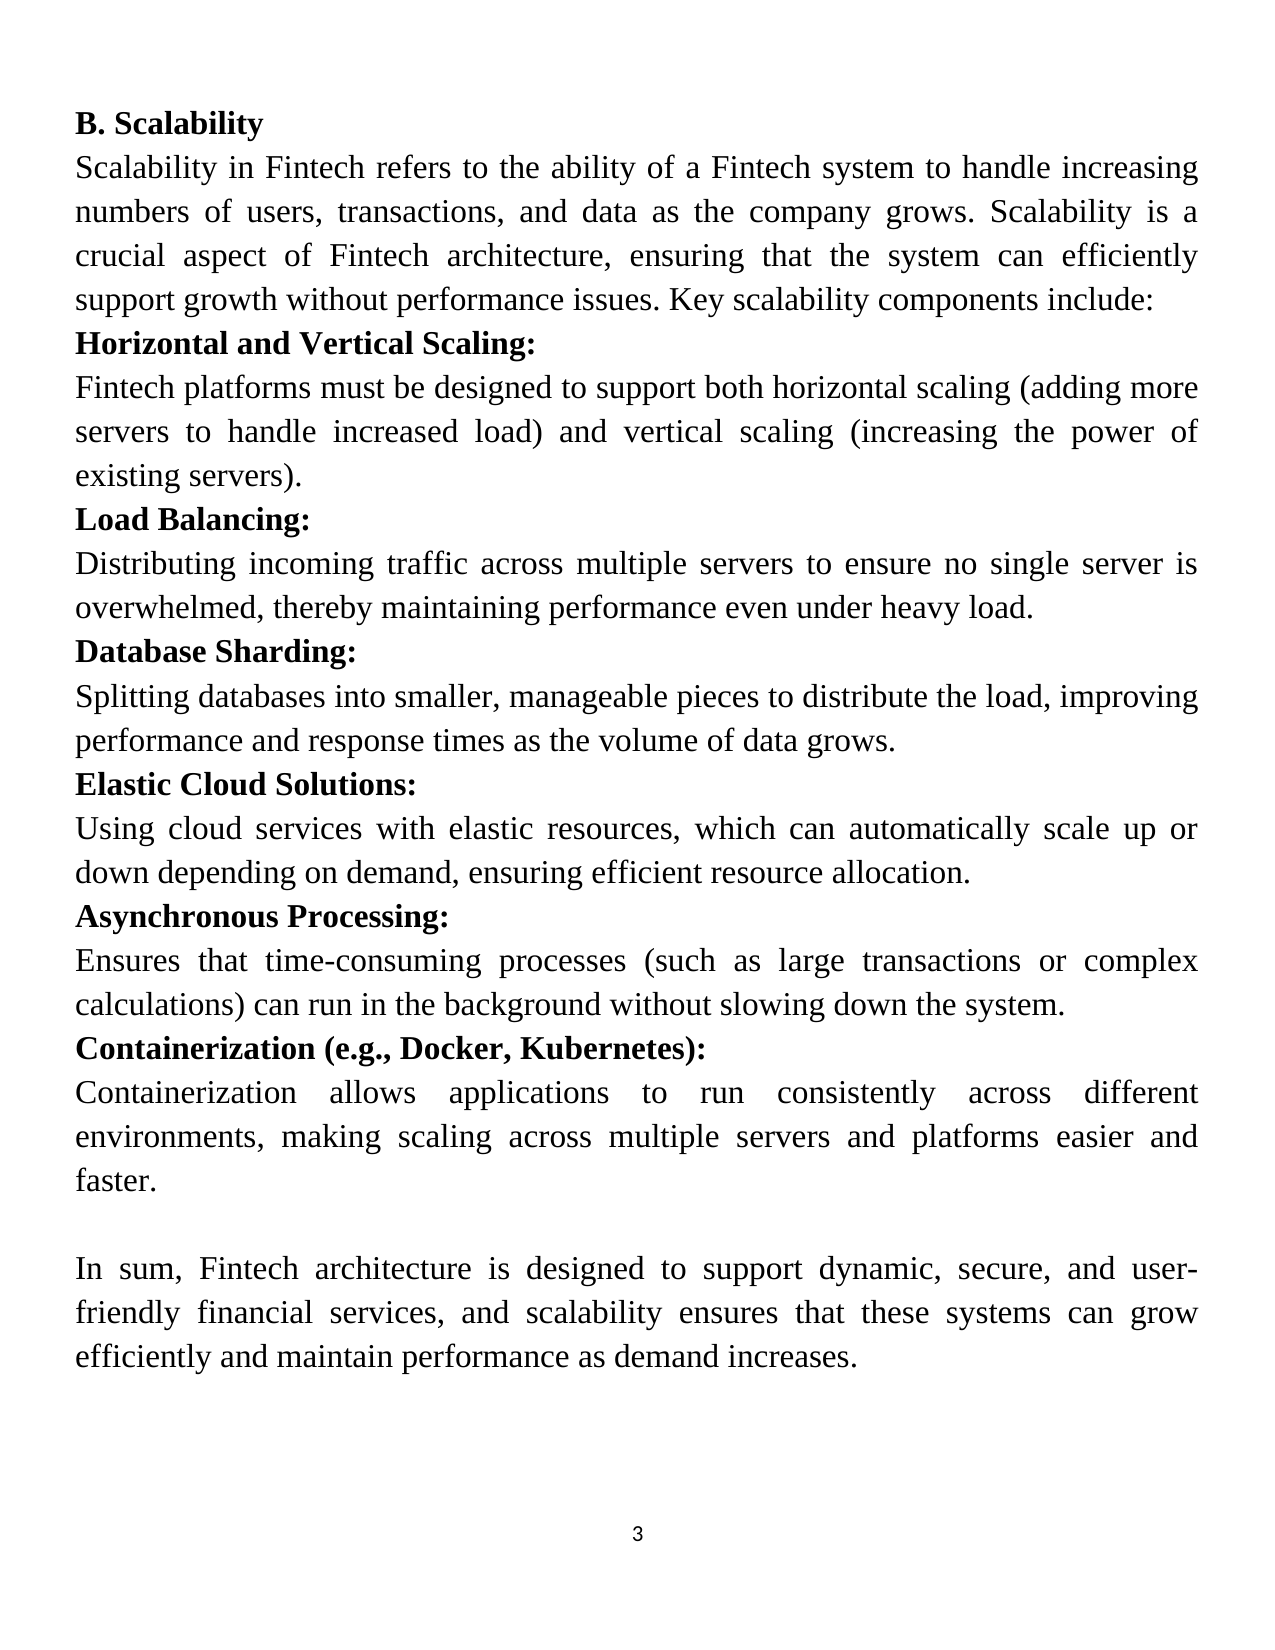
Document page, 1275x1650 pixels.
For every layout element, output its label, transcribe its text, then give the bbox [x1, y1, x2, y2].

text Scalability in Fintech refers to the ability of a Fintech system to handle increasing numbers of users, transactions, and data as the company grows. Scalability is a crucial aspect of Fintech architecture, ensuring that the system can efficiently support growth without performance issues. Key scalability components include: [75, 147, 1200, 318]
text Elastic Cloud Solutions: [75, 764, 1200, 802]
text Containerization allows applications to run consistently across different environments, making scaling across multiple servers and platforms easier and faster. [75, 1072, 1200, 1199]
text Distributing incoming traffic across multiple servers to ensure no single server is overwhelmed, thereby maintaining performance even under heavy load. [75, 544, 1200, 626]
text Splitting databases into smaller, manageable pieces to distribute the load, improving performance and response times as the volume of data grows. [75, 676, 1200, 758]
text Horizontal and Vertical Scaling: [75, 323, 1200, 362]
text In sum, Fintech architecture is designed to support dynamic, secure, and user-friendly financial services, and scalability ensures that these systems can grow efficiently and maintain performance as demand increases. [75, 1249, 1200, 1375]
text Fintech platforms must be designed to support both horizontal scaling (adding more servers to handle increased load) and vertical scaling (increasing the power of existing servers). [75, 367, 1200, 494]
text Containerization (e.g., Docker, Kubernetes): [75, 1028, 1200, 1067]
text Database Sharding: [75, 632, 1200, 670]
text Ensures that time-consuming processes (such as large transactions or complex calculations) can run in the background without slowing down the system. [75, 940, 1200, 1023]
text Using cloud services with elastic resources, which can automatically scale up or down depending on demand, ensuring efficient resource allocation. [75, 808, 1200, 890]
text Load Balancing: [75, 499, 1200, 538]
text Asynchronous Processing: [75, 896, 1200, 934]
text B. Scalability [75, 103, 1200, 141]
